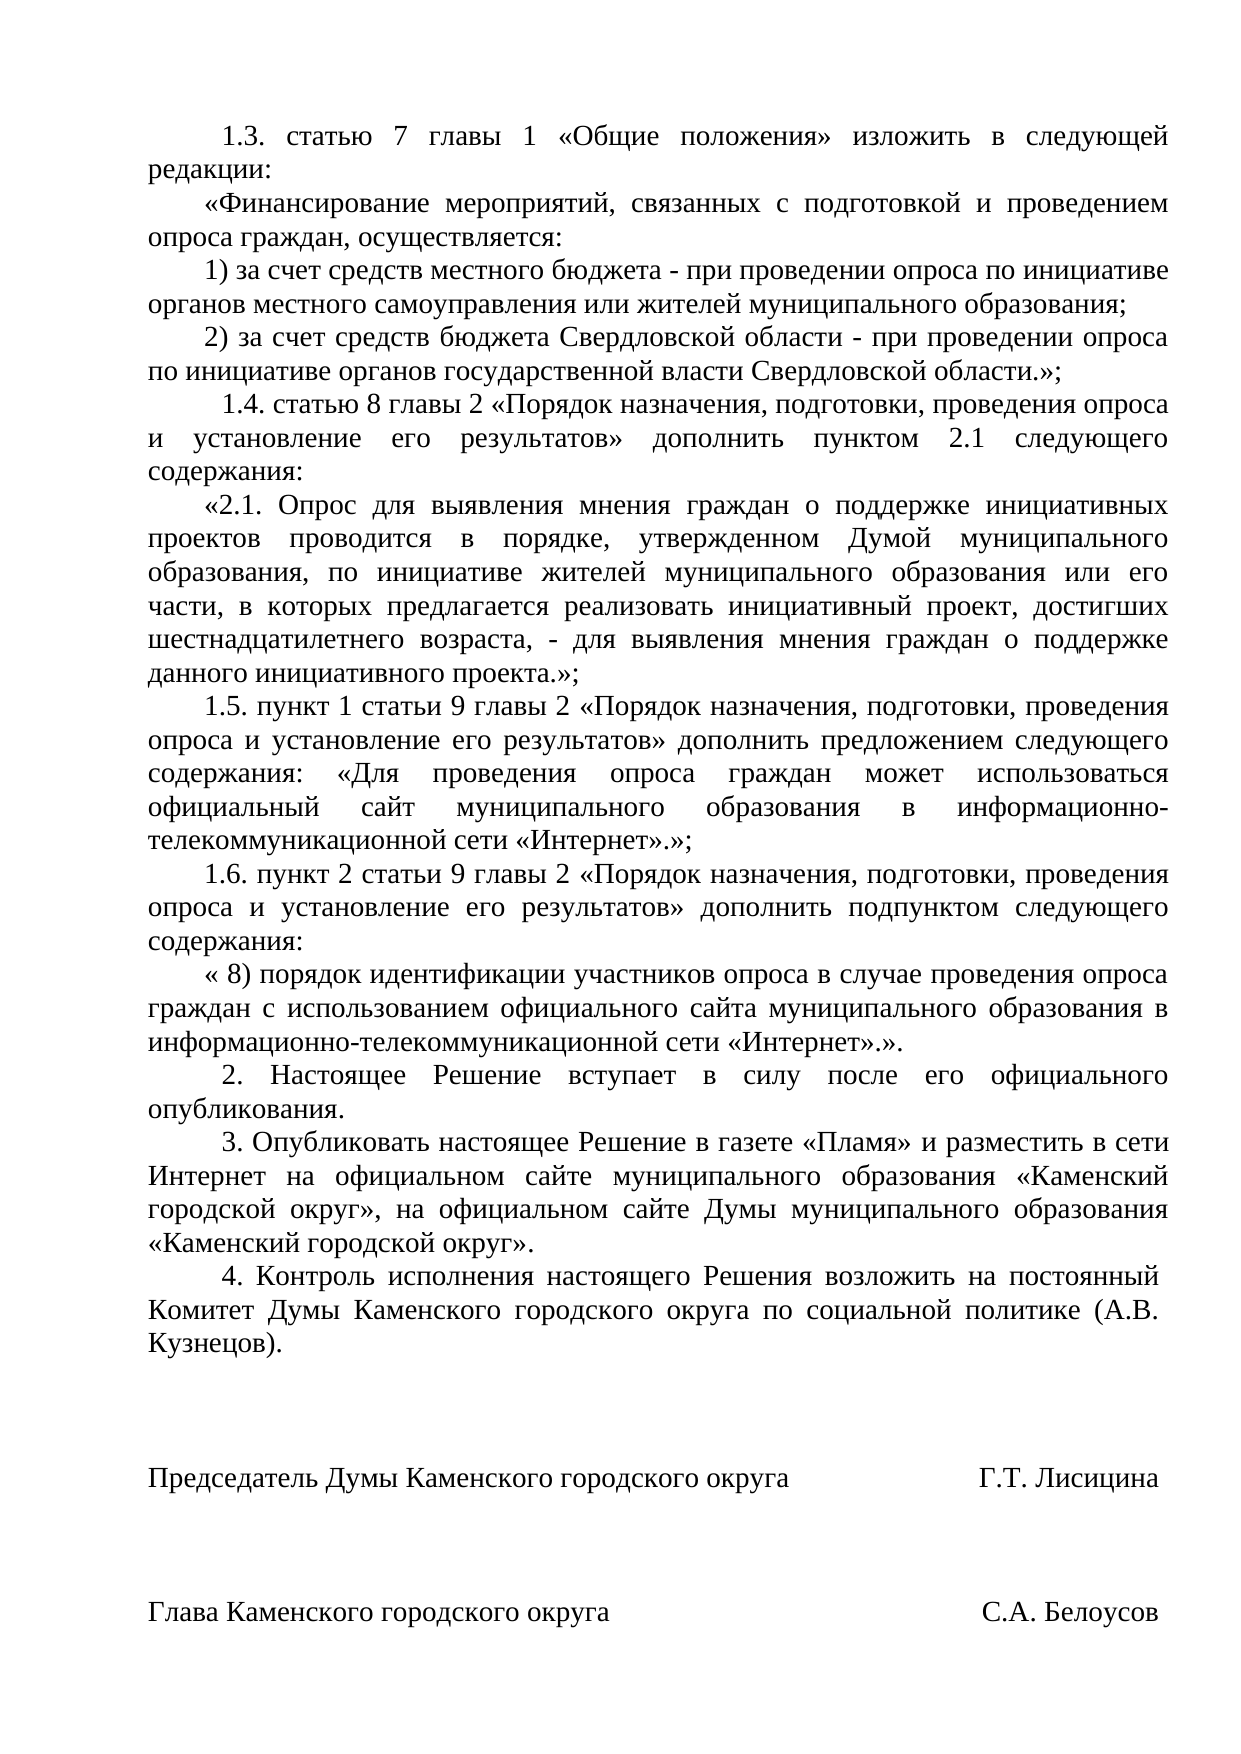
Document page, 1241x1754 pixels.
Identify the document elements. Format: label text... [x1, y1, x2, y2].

text 1.5. пункт 1 статьи 9 главы 2 «Порядок назначения, подготовки, проведения опроса и установление его результатов» дополнить предложением следующего содержания: «Для проведения опроса граждан может использоваться официальный сайт муниципального образования в информационно-телекоммуникационной сети «Интернет».»; [148, 688, 1169, 856]
text 1.6. пункт 2 статьи 9 главы 2 «Порядок назначения, подготовки, проведения опроса и установление его результатов» дополнить подпунктом следующего содержания: [148, 856, 1169, 957]
text 1) за счет средств местного бюджета - при проведении опроса по инициативе органов местного самоуправления или жителей муниципального образования; [148, 252, 1169, 319]
text «2.1. Опрос для выявления мнения граждан о поддержке инициативных проектов проводится в порядке, утвержденном Думой муниципального образования, по инициативе жителей муниципального образования или его части, в которых предлагается реализовать инициативный проект, достигших шестнадцатилетнего возраста, - для выявления мнения граждан о поддержке данного инициативного проекта.»; [148, 487, 1169, 688]
text 4. Контроль исполнения настоящего Решения возложить на постоянный Комитет Думы Каменского городского округа по социальной политике (А.В. Кузнецов). [148, 1258, 1160, 1359]
text « 8) порядок идентификации участников опроса в случае проведения опроса граждан с использованием официального сайта муниципального образования в информационно-телекоммуникационной сети «Интернет».». [148, 957, 1169, 1057]
text 2) за счет средств бюджета Свердловской области - при проведении опроса по инициативе органов государственной власти Свердловской области.»; [148, 319, 1169, 386]
text 3. Опубликовать настоящее Решение в газете «Пламя» и разместить в сети Интернет на официальном сайте муниципального образования «Каменский городской округ», на официальном сайте Думы муниципального образования «Каменский городской округ». [148, 1124, 1169, 1258]
text 2. Настоящее Решение вступает в силу после его официального опубликования. [148, 1057, 1169, 1124]
text «Финансирование мероприятий, связанных с подготовкой и проведением опроса граждан, осуществляется: [148, 185, 1169, 252]
text Председатель Думы Каменского городского округа Г.Т. Лисицина [148, 1460, 1160, 1493]
text 1.4. статью 8 главы 2 «Порядок назначения, подготовки, проведения опроса и установление его результатов» дополнить пунктом 2.1 следующего содержания: [148, 386, 1169, 487]
text Глава Каменского городского округа С.А. Белоусов [148, 1594, 1160, 1627]
text 1.3. статью 7 главы 1 «Общие положения» изложить в следующей редакции: [148, 118, 1169, 185]
